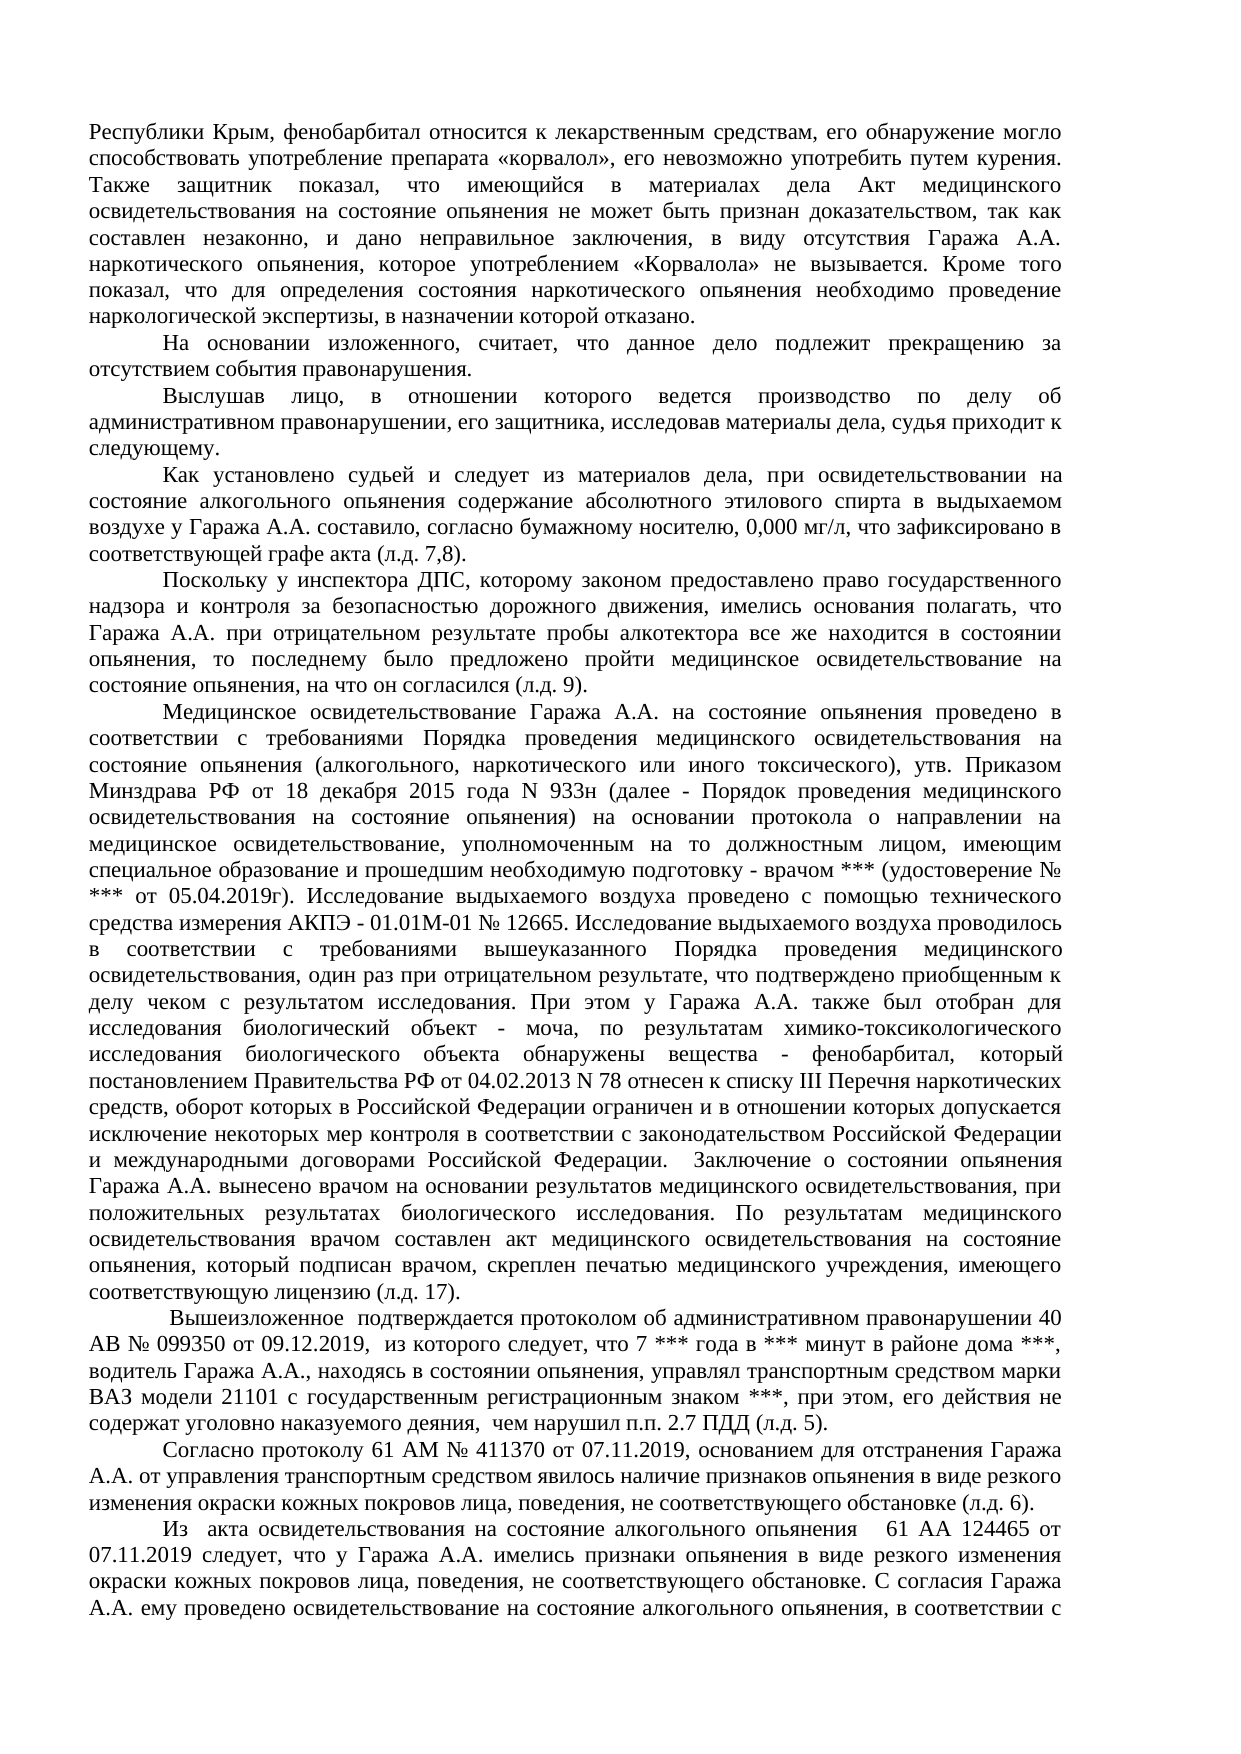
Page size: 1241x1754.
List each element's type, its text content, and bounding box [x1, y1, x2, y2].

text Вышеизложенное подтверждается протоколом об административном правонарушении 40 АВ № 099350 от 09.12.2019, из которого следует, что 7 *** года в *** минут в районе дома ***, водитель Гаража А.А., находясь в состоянии опьянения, управлял транспортным средством марки ВАЗ модели 21101 с государственным регистрационным знаком ***, при этом, его действия не содержат уголовно наказуемого деяния, чем нарушил п.п. 2.7 ПДД (л.д. 5). [89, 1304, 1063, 1436]
text Медицинское освидетельствование Гаража А.А. на состояние опьянения проведено в соответствии с требованиями Порядка проведения медицинского освидетельствования на состояние опьянения (алкогольного, наркотического или иного токсического), утв. Приказом Минздрава РФ от 18 декабря 2015 года N 933н (далее - Порядок проведения медицинского освидетельствования на состояние опьянения) на основании протокола о направлении на медицинское освидетельствование, уполномоченным на то должностным лицом, имеющим специальное образование и прошедшим необходимую подготовку - врачом *** (удостоверение № *** от 05.04.2019г). Исследование выдыхаемого воздуха проведено с помощью технического средства измерения АКПЭ - 01.01М-01 № 12665. Исследование выдыхаемого воздуха проводилось в соответствии с требованиями вышеуказанного Порядка проведения медицинского освидетельствования, один раз при отрицательном результате, что подтверждено приобщенным к делу чеком с результатом исследования. При этом у Гаража А.А. также был отобран для исследования биологический объект - моча, по результатам химико-токсикологического исследования биологического объекта обнаружены вещества - фенобарбитал, который постановлением Правительства РФ от 04.02.2013 N 78 отнесен к списку III Перечня наркотических средств, оборот которых в Российской Федерации ограничен и в отношении которых допускается исключение некоторых мер контроля в соответствии с законодательством Российской Федерации и международными договорами Российской Федерации. Заключение о состоянии опьянения Гаража А.А. вынесено врачом на основании результатов медицинского освидетельствования, при положительных результатах биологического исследования. По результатам медицинского освидетельствования врачом составлен акт медицинского освидетельствования на состояние опьянения, который подписан врачом, скреплен печатью медицинского учреждения, имеющего соответствующую лицензию (л.д. 17). [89, 698, 1063, 1304]
text Согласно протоколу 61 АМ № 411370 от 07.11.2019, основанием для отстранения Гаража А.А. от управления транспортным средством явилось наличие признаков опьянения в виде резкого изменения окраски кожных покровов лица, поведения, не соответствующего обстановке (л.д. 6). [89, 1436, 1063, 1515]
text Как установлено судьей и следует из материалов дела, при освидетельствовании на состояние алкогольного опьянения содержание абсолютного этилового спирта в выдыхаемом воздухе у Гаража А.А. составило, согласно бумажному носителю, 0,000 мг/л, что зафиксировано в соответствующей графе акта (л.д. 7,8). [89, 461, 1063, 566]
text Поскольку у инспектора ДПС, которому законом предоставлено право государственного надзора и контроля за безопасностью дорожного движения, имелись основания полагать, что Гаража А.А. при отрицательном результате пробы алкотектора все же находится в состоянии опьянения, то последнему было предложено пройти медицинское освидетельствование на состояние опьянения, на что он согласился (л.д. 9). [89, 566, 1063, 698]
text На основании изложенного, считает, что данное дело подлежит прекращению за отсутствием события правонарушения. [89, 329, 1063, 382]
text Выслушав лицо, в отношении которого ведется производство по делу об административном правонарушении, его защитника, исследовав материалы дела, судья приходит к следующему. [89, 382, 1063, 461]
